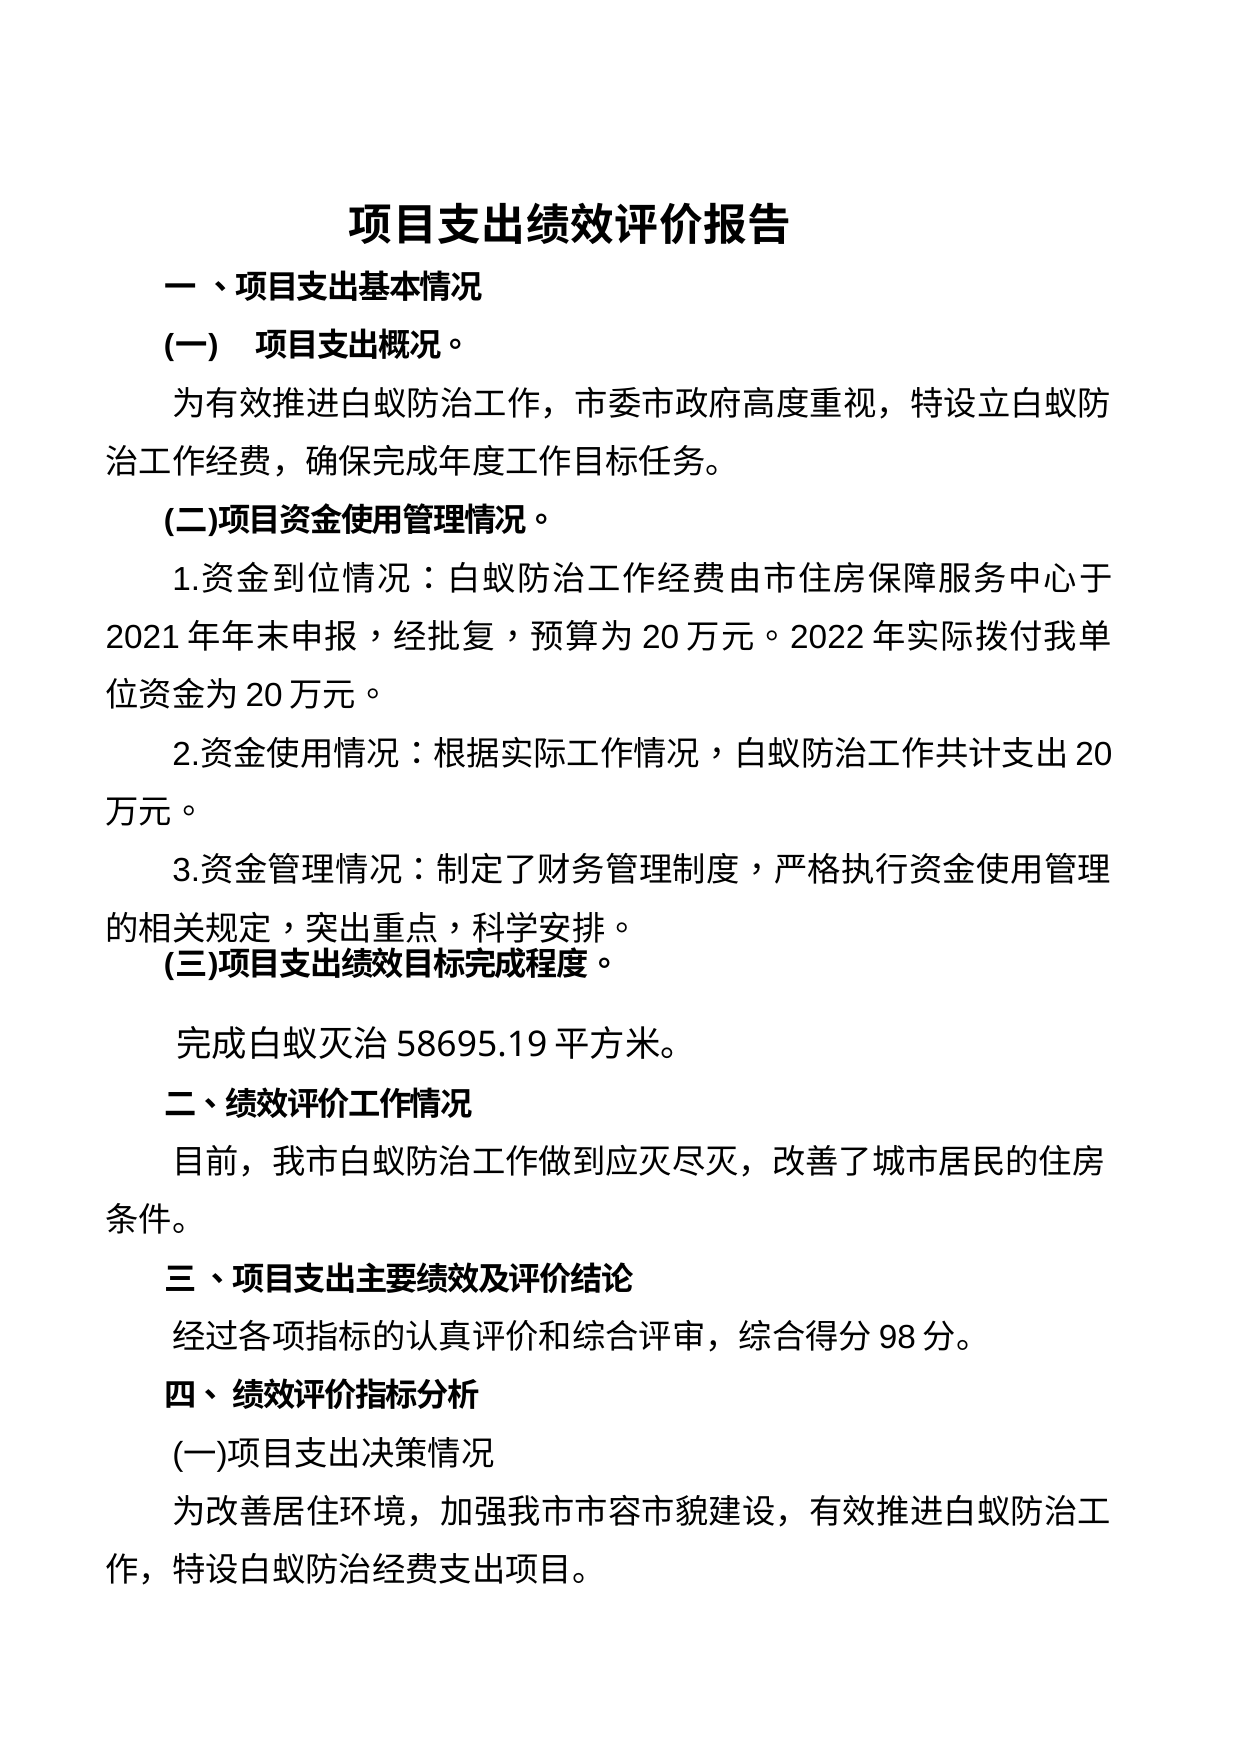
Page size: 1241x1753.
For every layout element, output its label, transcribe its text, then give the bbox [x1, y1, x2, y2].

text (一)项目支出决策情况 [105, 1418, 1112, 1477]
text 完成白蚁灭治58695.19平方米。 [105, 1010, 1112, 1068]
text 一 、项目支出基本情况 [105, 252, 1112, 310]
text 为有效推进白蚁防治工作，市委市政府高度重视，特设立白蚁防治工作经费，确保完成年度工作目标任务。 [105, 368, 1112, 485]
text 四、 绩效评价指标分析 [105, 1360, 1112, 1418]
text 二、绩效评价工作情况 [105, 1068, 1112, 1127]
text 1.资金到位情况：白蚁防治工作经费由市住房保障服务中心于2021年年末申报，经批复，预算为20万元。2022年实际拨付我单位资金为20万元。 [105, 543, 1112, 718]
text 目前，我市白蚁防治工作做到应灭尽灭，改善了城市居民的住房条件。 [105, 1127, 1112, 1243]
text 项目支出绩效评价报告 [349, 197, 1112, 252]
text 为改善居住环境，加强我市市容市貌建设，有效推进白蚁防治工作，特设白蚁防治经费支出项目。 [105, 1477, 1112, 1593]
text 三 、项目支出主要绩效及评价结论 [105, 1243, 1112, 1302]
text (二)项目资金使用管理情况。 [105, 485, 1112, 543]
list 项目支出概况。 [105, 310, 1112, 368]
text (三)项目支出绩效目标完成程度。 [105, 952, 1112, 1010]
text 3.资金管理情况：制定了财务管理制度，严格执行资金使用管理的相关规定，突出重点，科学安排。 [105, 835, 1112, 952]
text 2.资金使用情况：根据实际工作情况，白蚁防治工作共计支出20万元。 [105, 718, 1112, 835]
text 经过各项指标的认真评价和综合评审，综合得分98分。 [105, 1302, 1112, 1360]
